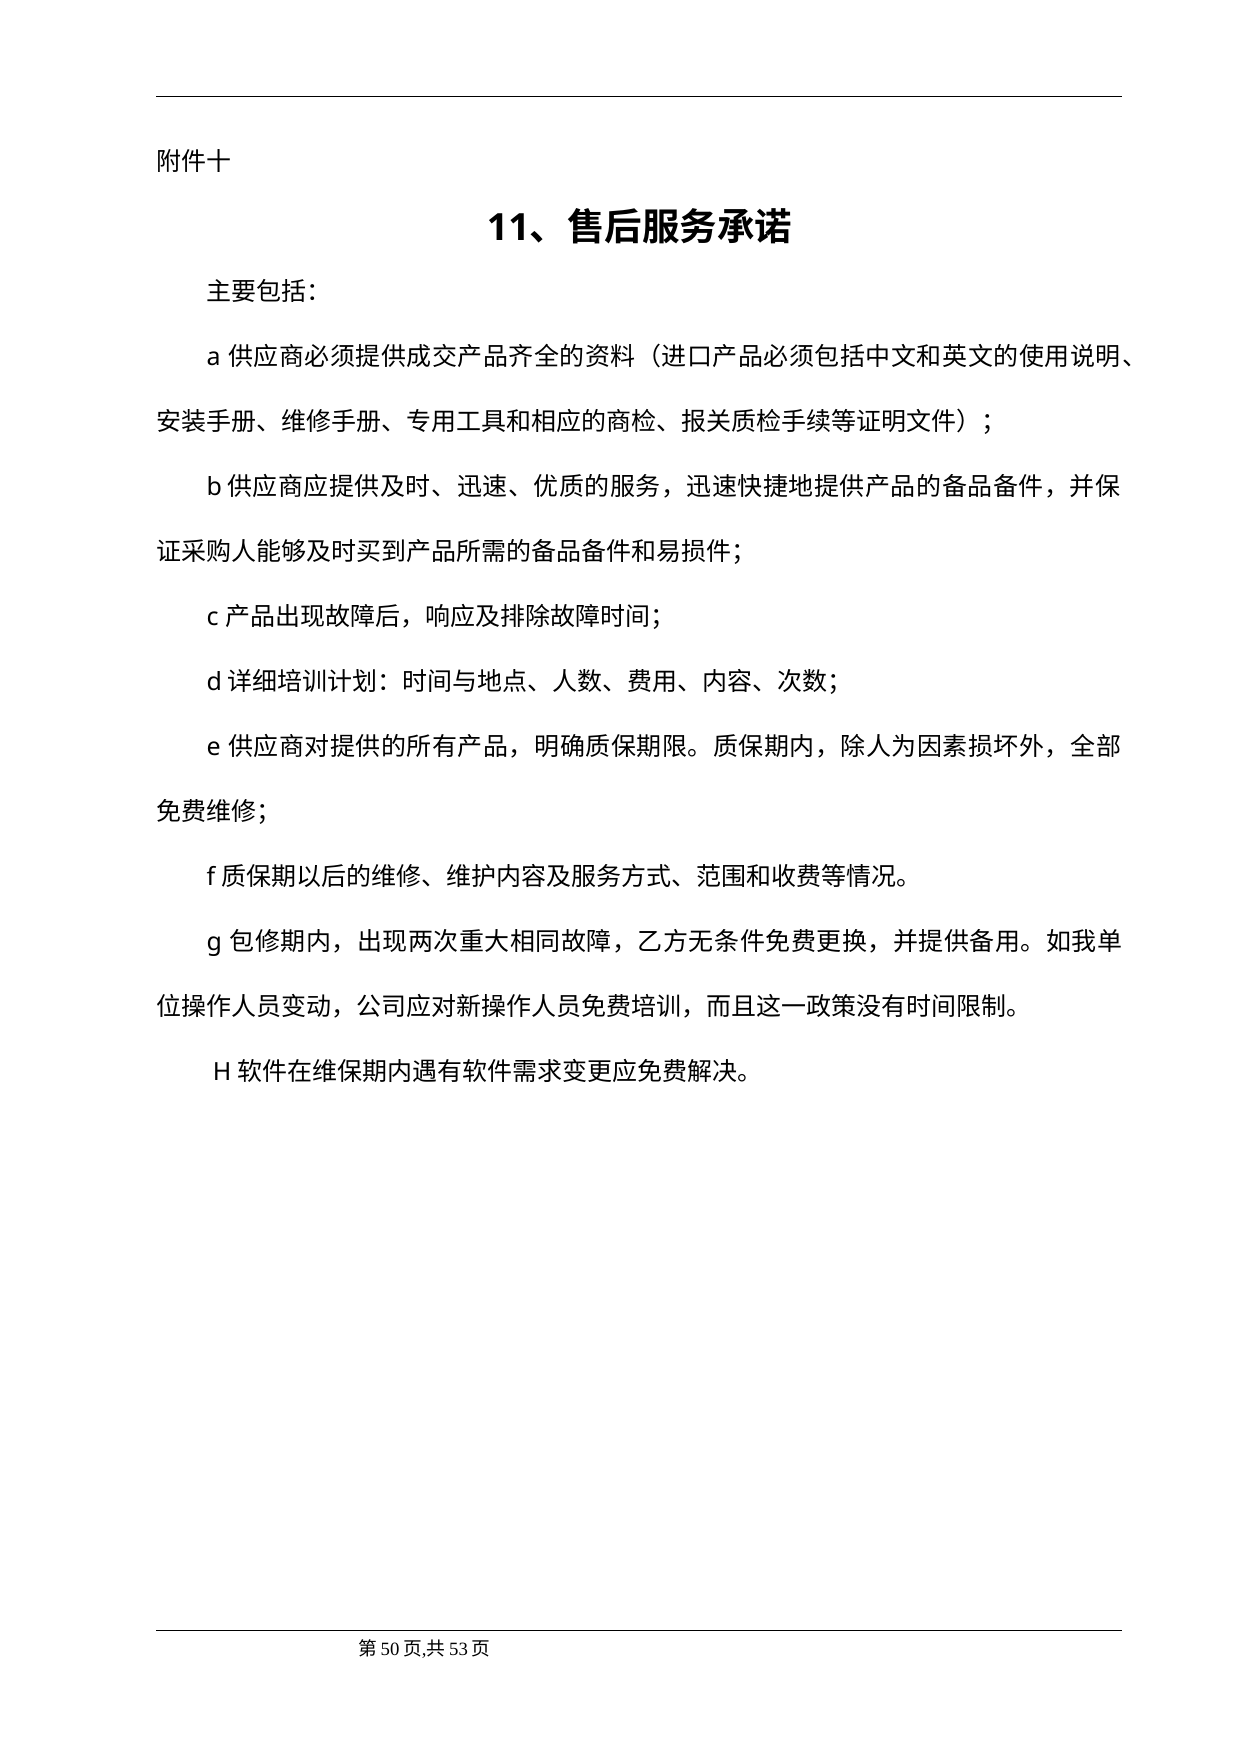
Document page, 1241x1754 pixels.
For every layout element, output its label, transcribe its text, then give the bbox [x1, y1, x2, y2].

text 附件十 [156, 127, 1122, 192]
text H 软件在维保期内遇有软件需求变更应免费解决。 [213, 1037, 1122, 1102]
text a 供应商必须提供成交产品齐全的资料（进口产品必须包括中文和英文的使用说明、安装手册、维修手册、专用工具和相应的商检、报关质检手续等证明文件）； [156, 322, 1122, 452]
text f 质保期以后的维修、维护内容及服务方式、范围和收费等情况。 [156, 842, 1122, 907]
text 11、售后服务承诺 [156, 192, 1122, 257]
text c 产品出现故障后，响应及排除故障时间； [156, 582, 1122, 647]
text d详细培训计划：时间与地点、人数、费用、内容、次数； [156, 647, 1122, 712]
text g 包修期内，出现两次重大相同故障，乙方无条件免费更换，并提供备用。如我单位操作人员变动，公司应对新操作人员免费培训，而且这一政策没有时间限制。 [156, 907, 1122, 1037]
text e 供应商对提供的所有产品，明确质保期限。质保期内，除人为因素损坏外，全部免费维修； [156, 712, 1122, 842]
text b供应商应提供及时、迅速、优质的服务，迅速快捷地提供产品的备品备件，并保证采购人能够及时买到产品所需的备品备件和易损件； [156, 452, 1122, 582]
text 主要包括： [156, 257, 1122, 322]
